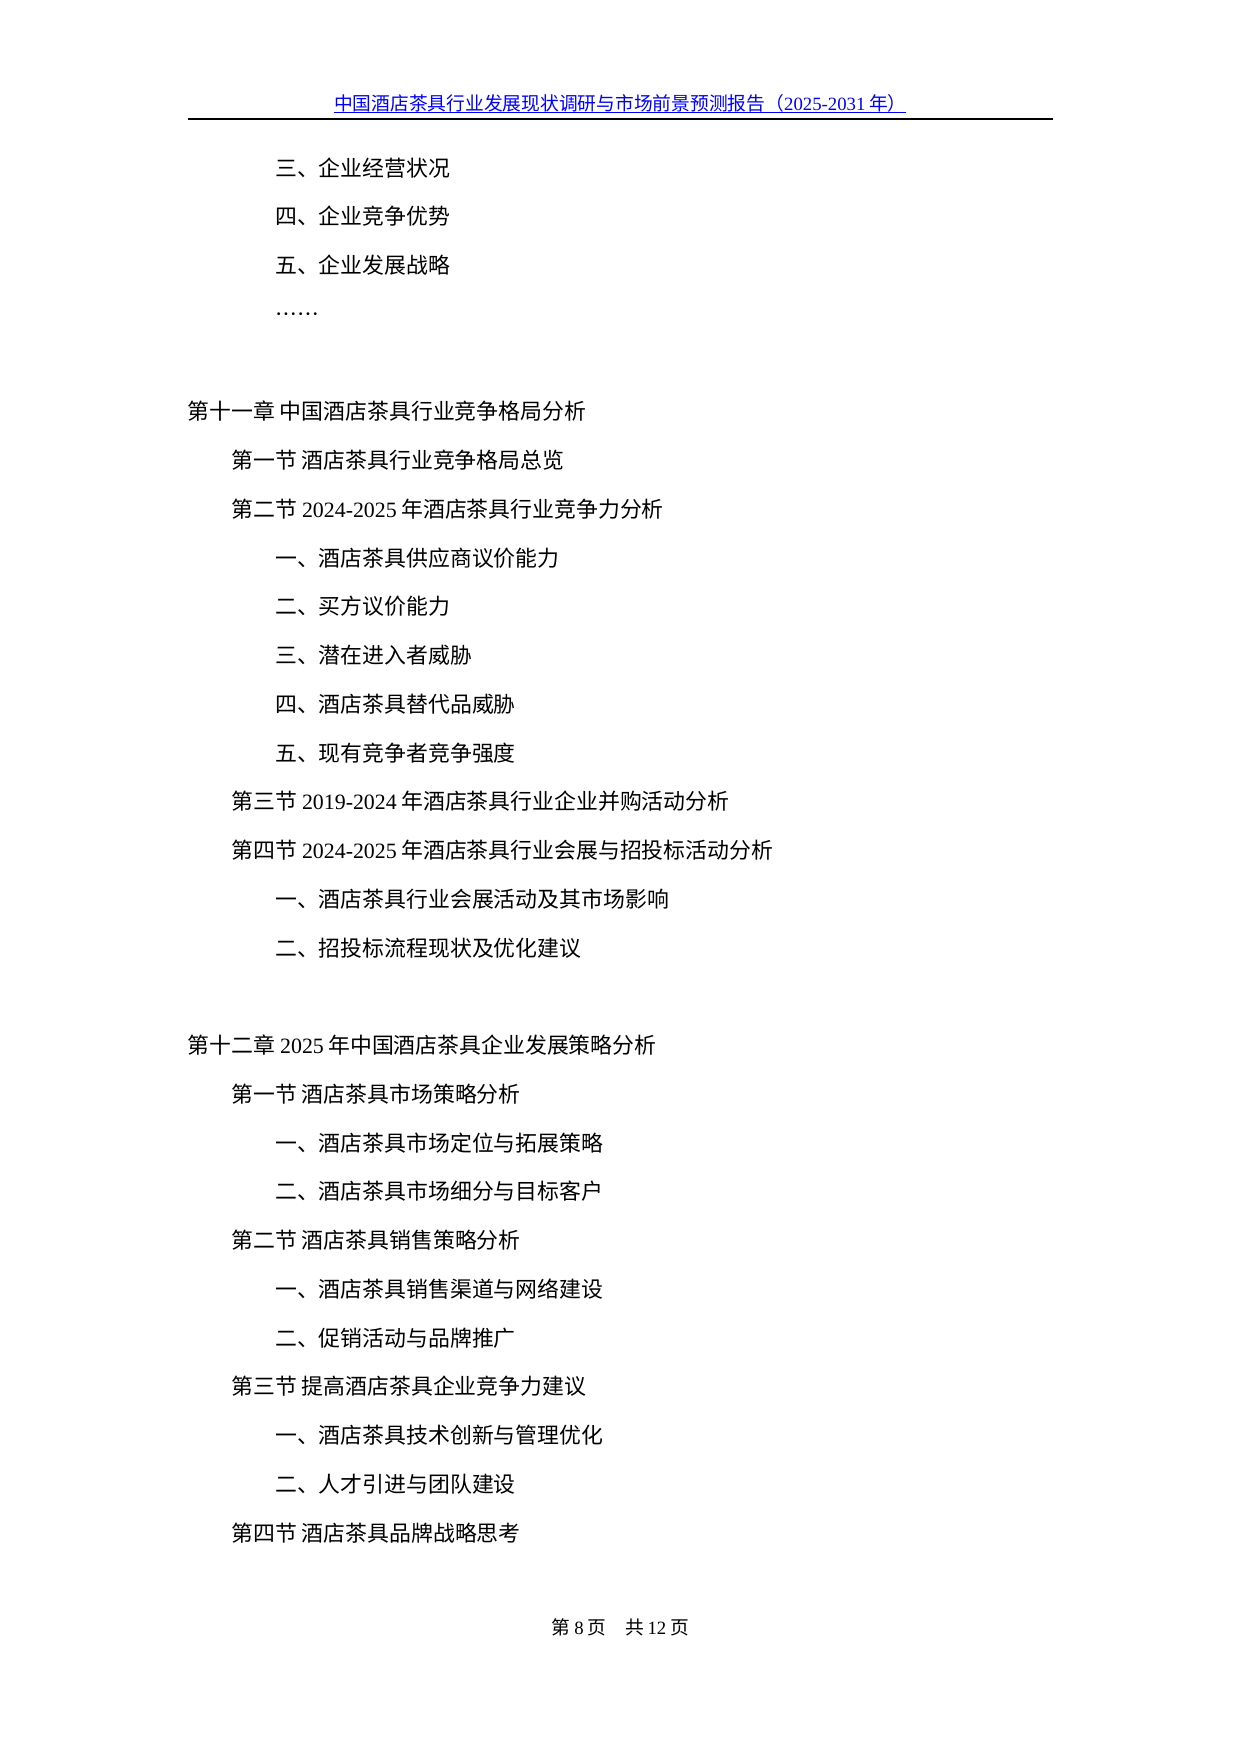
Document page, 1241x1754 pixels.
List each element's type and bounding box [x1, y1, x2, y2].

text [187, 150, 1053, 1548]
